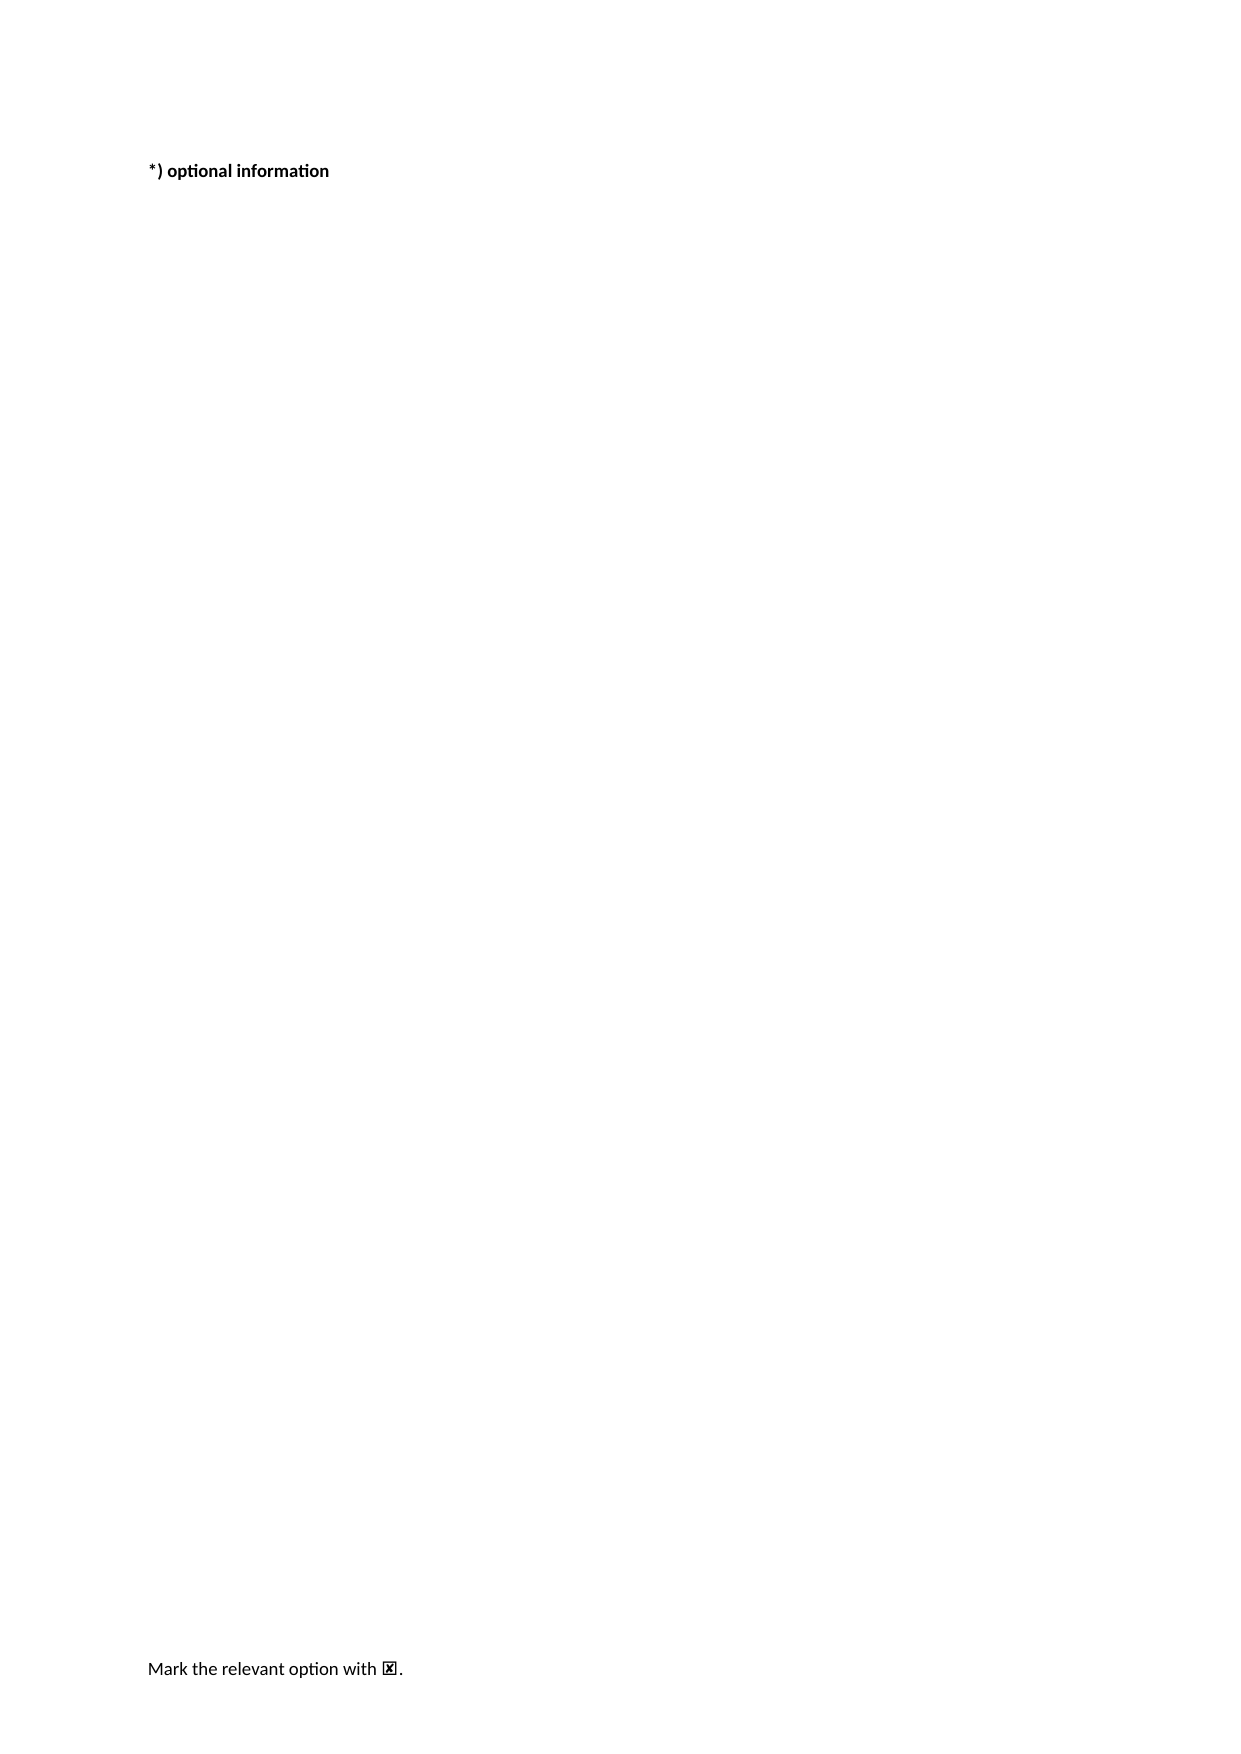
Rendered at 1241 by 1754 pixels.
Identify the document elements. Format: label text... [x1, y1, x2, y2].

text *) optional information [148, 159, 1092, 182]
